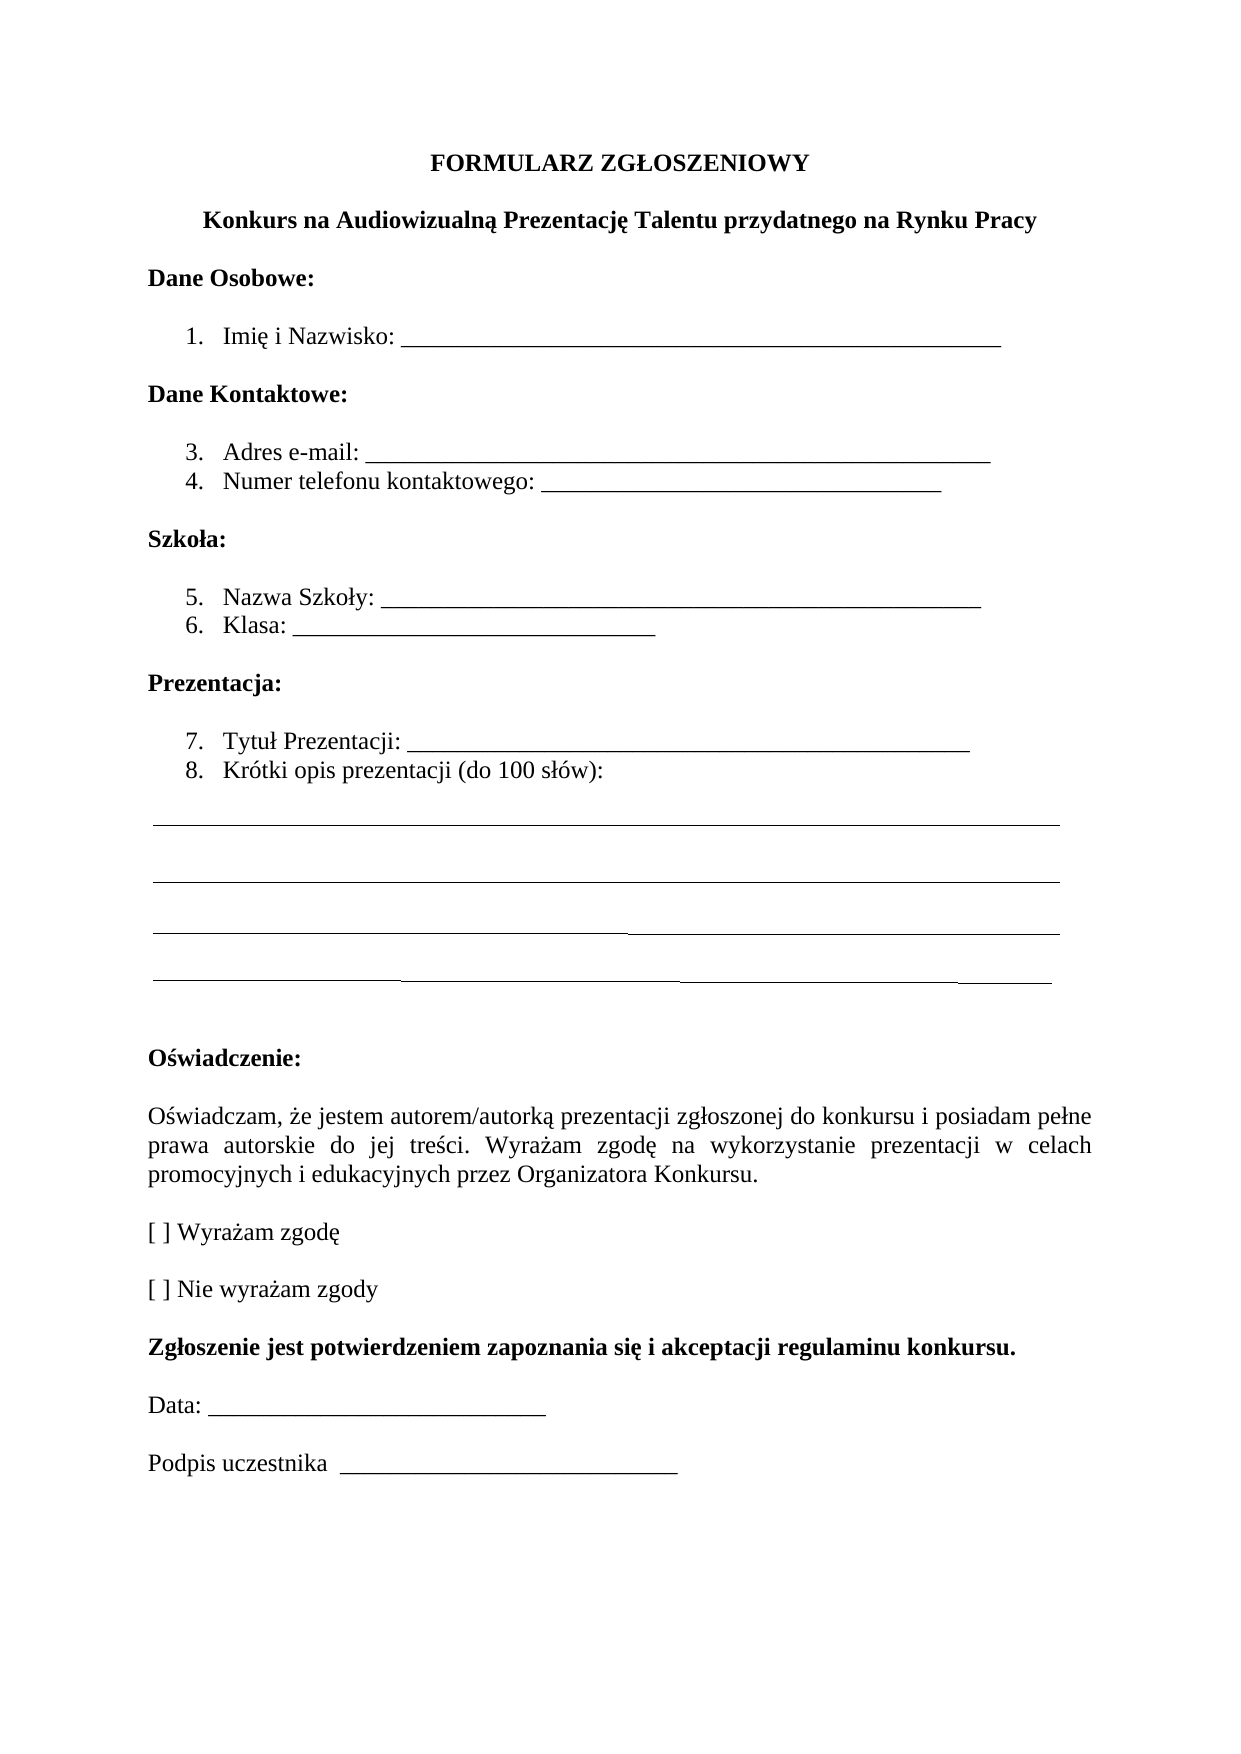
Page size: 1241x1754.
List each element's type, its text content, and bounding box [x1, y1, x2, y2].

text Dane Kontaktowe: [148, 379, 1093, 408]
list Nazwa Szkoły: ________________________________________________ [185, 582, 1093, 611]
text Konkurs na Audiowizualną Prezentację Talentu przydatnego na Rynku Pracy [148, 206, 1093, 234]
text FORMULARZ ZGŁOSZENIOWY [148, 148, 1093, 176]
text Szkoła: [148, 524, 1093, 553]
list Imię i Nazwisko: ________________________________________________ [185, 321, 1093, 350]
text Oświadczam, że jestem autorem/autorką prezentacji zgłoszonej do konkursu i posiadam pełne prawa autorskie do jej treści. Wyrażam zgodę na wykorzystanie prezentacji w celach promocyjnych i edukacyjnych przez Organizatora Konkursu. [148, 1101, 1093, 1187]
text Dane Osobowe: [148, 263, 1093, 292]
text [ ] Nie wyrażam zgody [148, 1274, 1093, 1303]
text Zgłoszenie jest potwierdzeniem zapoznania się i akceptacji regulaminu konkursu. [148, 1332, 1093, 1361]
list Numer telefonu kontaktowego: ________________________________ [185, 466, 1093, 495]
text [ ] Wyrażam zgodę [148, 1217, 1093, 1245]
list Klasa: _____________________________ [185, 611, 1093, 639]
list Tytuł Prezentacji: _____________________________________________ [185, 726, 1093, 755]
text Podpis uczestnika ___________________________ [148, 1448, 1093, 1477]
text Data: ___________________________ [148, 1390, 1093, 1419]
list Adres e-mail: __________________________________________________ [185, 437, 1093, 466]
list Krótki opis prezentacji (do 100 słów): [185, 755, 1093, 784]
text Oświadczenie: [148, 1043, 1093, 1072]
text Prezentacja: [148, 668, 1093, 697]
